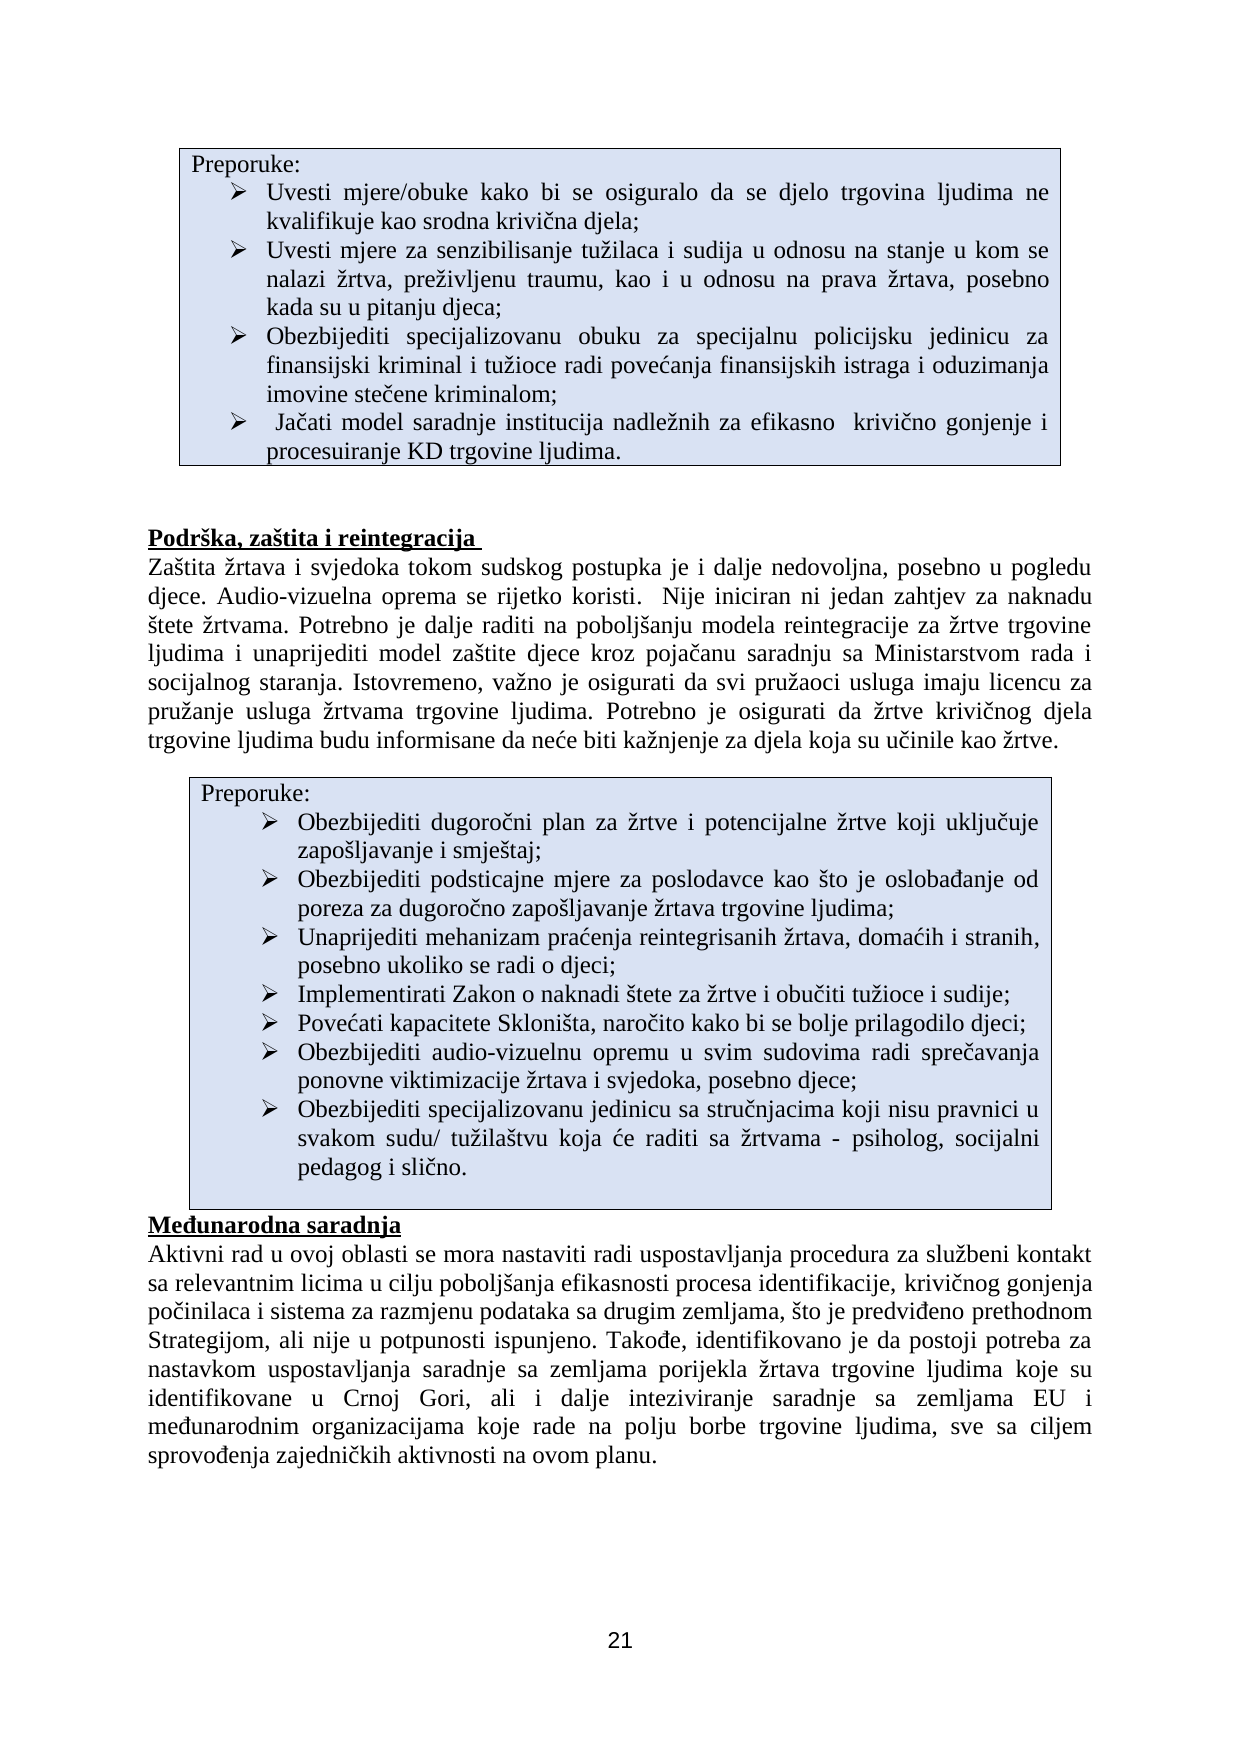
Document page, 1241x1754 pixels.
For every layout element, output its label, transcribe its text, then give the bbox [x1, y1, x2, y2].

text Podrška, zaštita i reintegracija [148, 523, 1092, 552]
text Aktivni rad u ovoj oblasti se mora nastaviti radi uspostavljanja procedura za službeni kontakt sa relevantnim licima u cilju poboljšanja efikasnosti procesa identifikacije, krivičnog gonjenja počinilaca i sistema za razmjenu podataka sa drugim zemljama, što je predviđeno prethodnom Strategijom, ali nije u potpunosti ispunjeno. Takođe, identifikovano je da postoji potreba za nastavkom uspostavljanja saradnje sa zemljama porijekla žrtava trgovine ljudima koje su identifikovane u Crnoj Gori, ali i dalje inteziviranje saradnje sa zemljama EU i međunarodnim organizacijama koje rade na polju borbe trgovine ljudima, sve sa ciljem sprovođenja zajedničkih aktivnosti na ovom planu. [148, 1239, 1092, 1469]
table_header Preporuke: Obezbijediti dugoročni plan za žrtve i potencijalne žrtve koji uključuje zapošljavanje i smještaj; Obezbijediti podsticajne mjere za poslodavce kao što je oslobađanje od poreza za dugoročno zapošljavanje žrtava trgovine ljudima; Unaprijediti mehanizam praćenja reintegrisanih žrtava, domaćih i stranih, posebno ukoliko se radi o djeci; Implementirati Zakon o naknadi štete za žrtve i obučiti tužioce i sudije; Povećati kapacitete Skloništa, naročito kako bi se bolje prilagodilo djeci; Obezbijediti audio-vizuelnu opremu u svim sudovima radi sprečavanja ponovne viktimizacije žrtava i svjedoka, posebno djece; Obezbijediti specijalizovanu jedinicu sa stručnjacima koji nisu pravnici u svakom sudu/ tužilaštvu koja će raditi sa žrtvama - psiholog, socijalni pedagog i slično. [190, 778, 1051, 1209]
text Zaštita žrtava i svjedoka tokom sudskog postupka je i dalje nedovoljna, posebno u pogledu djece. Audio-vizuelna oprema se rijetko koristi. Nije iniciran ni jedan zahtjev za naknadu štete žrtvama. Potrebno je dalje raditi na poboljšanju modela reintegracije za žrtve trgovine ljudima i unaprijediti model zaštite djece kroz pojačanu saradnju sa Ministarstvom rada i socijalnog staranja. Istovremeno, važno je osigurati da svi pružaoci usluga imaju licencu za pružanje usluga žrtvama trgovine ljudima. Potrebno je osigurati da žrtve krivičnog djela trgovine ljudima budu informisane da neće biti kažnjenje za djela koja su učinile kao žrtve. [148, 552, 1092, 753]
text Međunarodna saradnja [148, 811, 1092, 1239]
table_header Preporuke: Uvesti mjere/obuke kako bi se osiguralo da se djelo trgovina ljudima ne kvalifikuje kao srodna krivična djela; Uvesti mjere za senzibilisanje tužilaca i sudija u odnosu na stanje u kom se nalazi žrtva, preživljenu traumu, kao i u odnosu na prava žrtava, posebno kada su u pitanju djeca; Obezbijediti specijalizovanu obuku za specijalnu policijsku jedinicu za finansijski kriminal i tužioce radi povećanja finansijskih istraga i oduzimanja imovine stečene kriminalom; Jačati model saradnje institucija nadležnih za efikasno krivično gonjenje i procesuiranje KD trgovine ljudima. [180, 149, 1060, 465]
